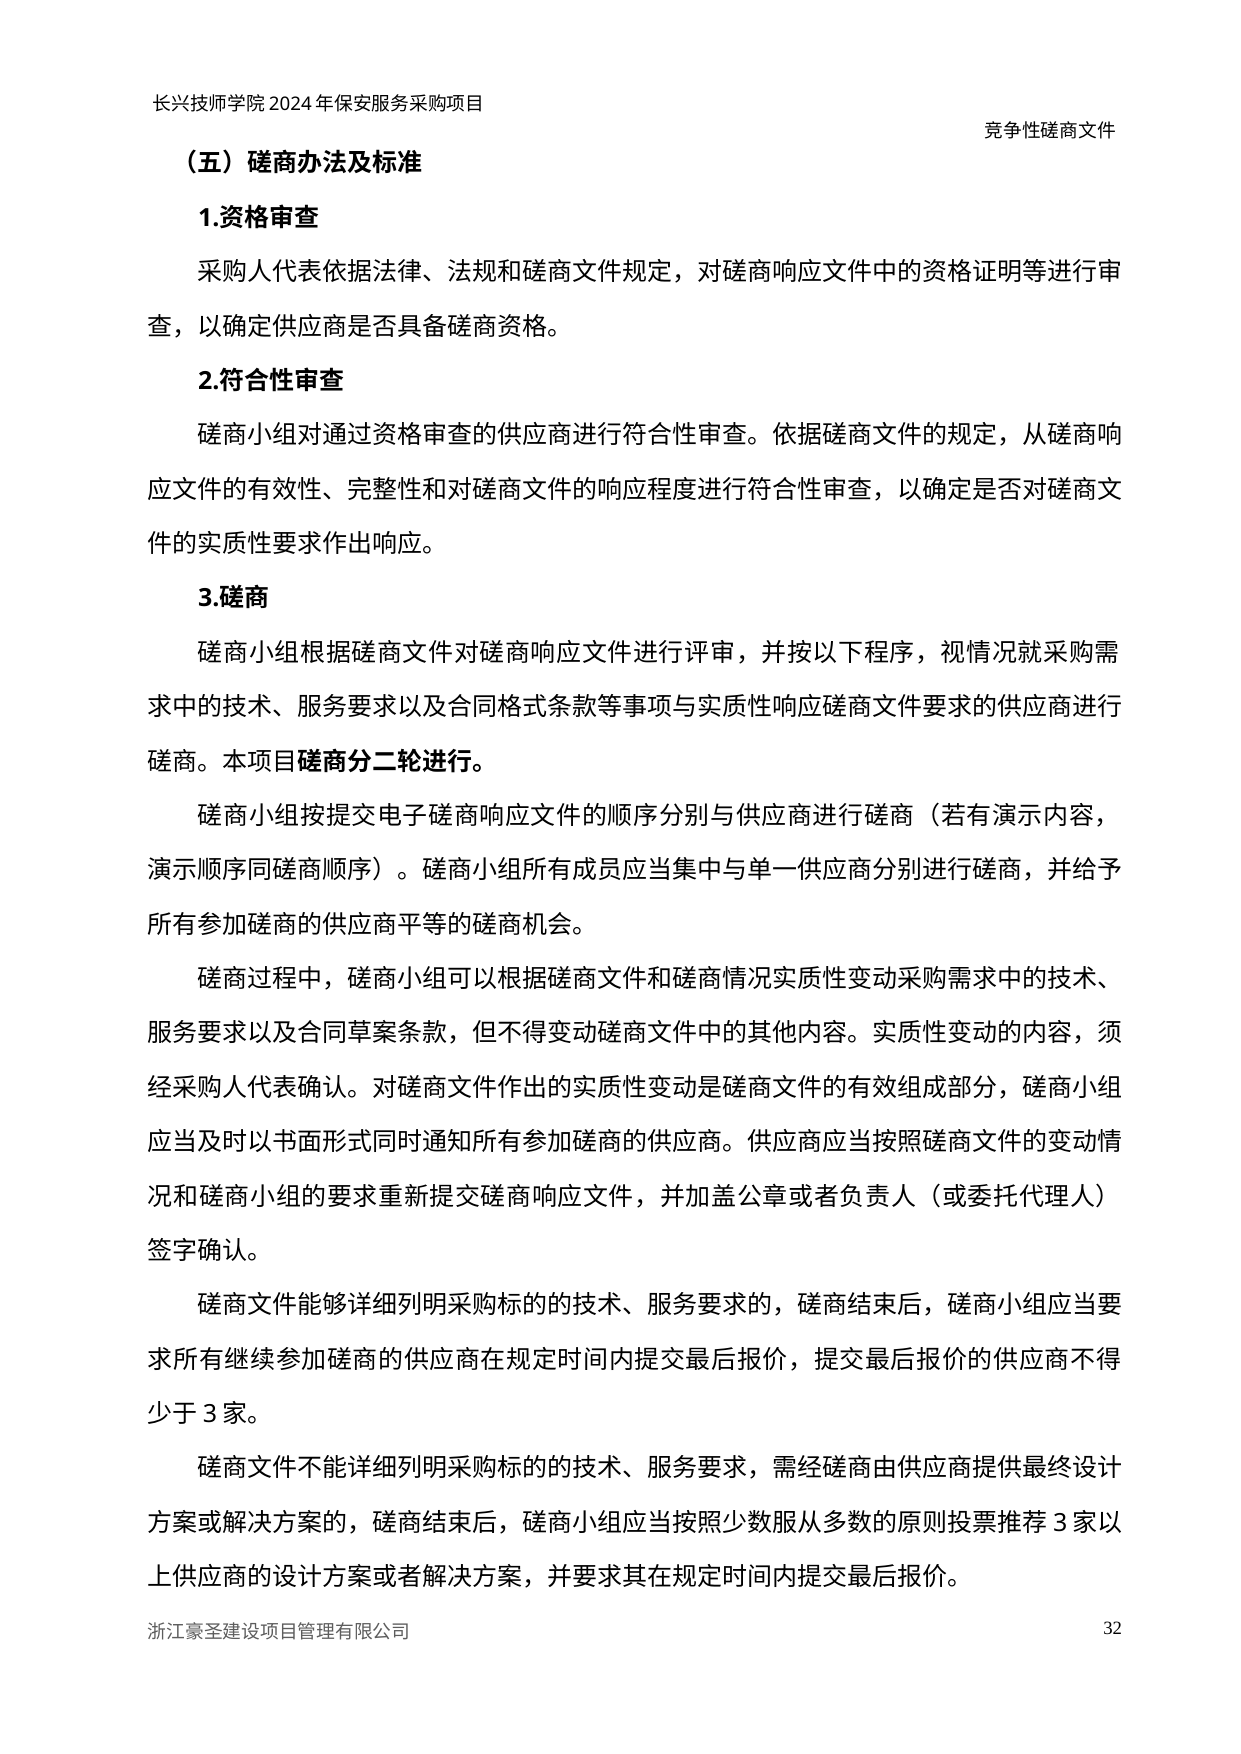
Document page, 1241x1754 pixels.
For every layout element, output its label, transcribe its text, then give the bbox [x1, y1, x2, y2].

text 3.磋商 [148, 1067, 1122, 1103]
text 1.资格审查 [148, 687, 1122, 723]
text 采购人代表依据法律、法规和磋商文件规定，对磋商响应文件中的资格证明等进行审查，以确定供应商是否具备磋商资格。 [148, 741, 1122, 832]
text （四）磋商过程的保密 [148, 197, 1122, 233]
text 3.磋商小组分别与各供应商进行商务、技术及价格磋商，在磋商过程中，磋商小组成员不得透露其他供应商的磋商信息，严守商业秘密。 [148, 523, 1122, 614]
text 2.在磋商响应文件的评判和比较、成交候选供应商推荐以及授予合同的过程中，供应商向招标采购单位和磋商小组施加影响的任何行为，都将会导致其磋商被拒绝。 [148, 415, 1122, 505]
text 1.凡属于对磋商响应文件的审查、澄清、评判和比较的有关资料、成交候选供应商的推荐情况及与磋商有关的其他任何情况信息，磋商小组成员、采购人和采购代理机构工作人员、相关监督人员等与磋商有关的人员均应当予以保密。 [148, 252, 1122, 397]
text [148, 1448, 1122, 1593]
text 磋商小组按提交电子磋商响应文件的顺序分别与供应商进行磋商（若有演示内容，演示顺序同磋商顺序）。磋商小组所有成员应当集中与单一供应商分别进行磋商，并给予所有参加磋商的供应商平等的磋商机会。 [148, 1285, 1122, 1430]
text 磋商小组对通过资格审查的供应商进行符合性审查。依据磋商文件的规定，从磋商响应文件的有效性、完整性和对磋商文件的响应程度进行符合性审查，以确定是否对磋商文件的实质性要求作出响应。 [148, 904, 1122, 1049]
text 2.符合性审查 [148, 850, 1122, 886]
text 磋商小组根据磋商文件对磋商响应文件进行评审，并按以下程序，视情况就采购需求中的技术、服务要求以及合同格式条款等事项与实质性响应磋商文件要求的供应商进行磋商。本项目磋商分二轮进行。 [148, 1122, 1122, 1267]
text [148, 143, 1122, 179]
text （五）磋商办法及标准 [148, 632, 1122, 668]
